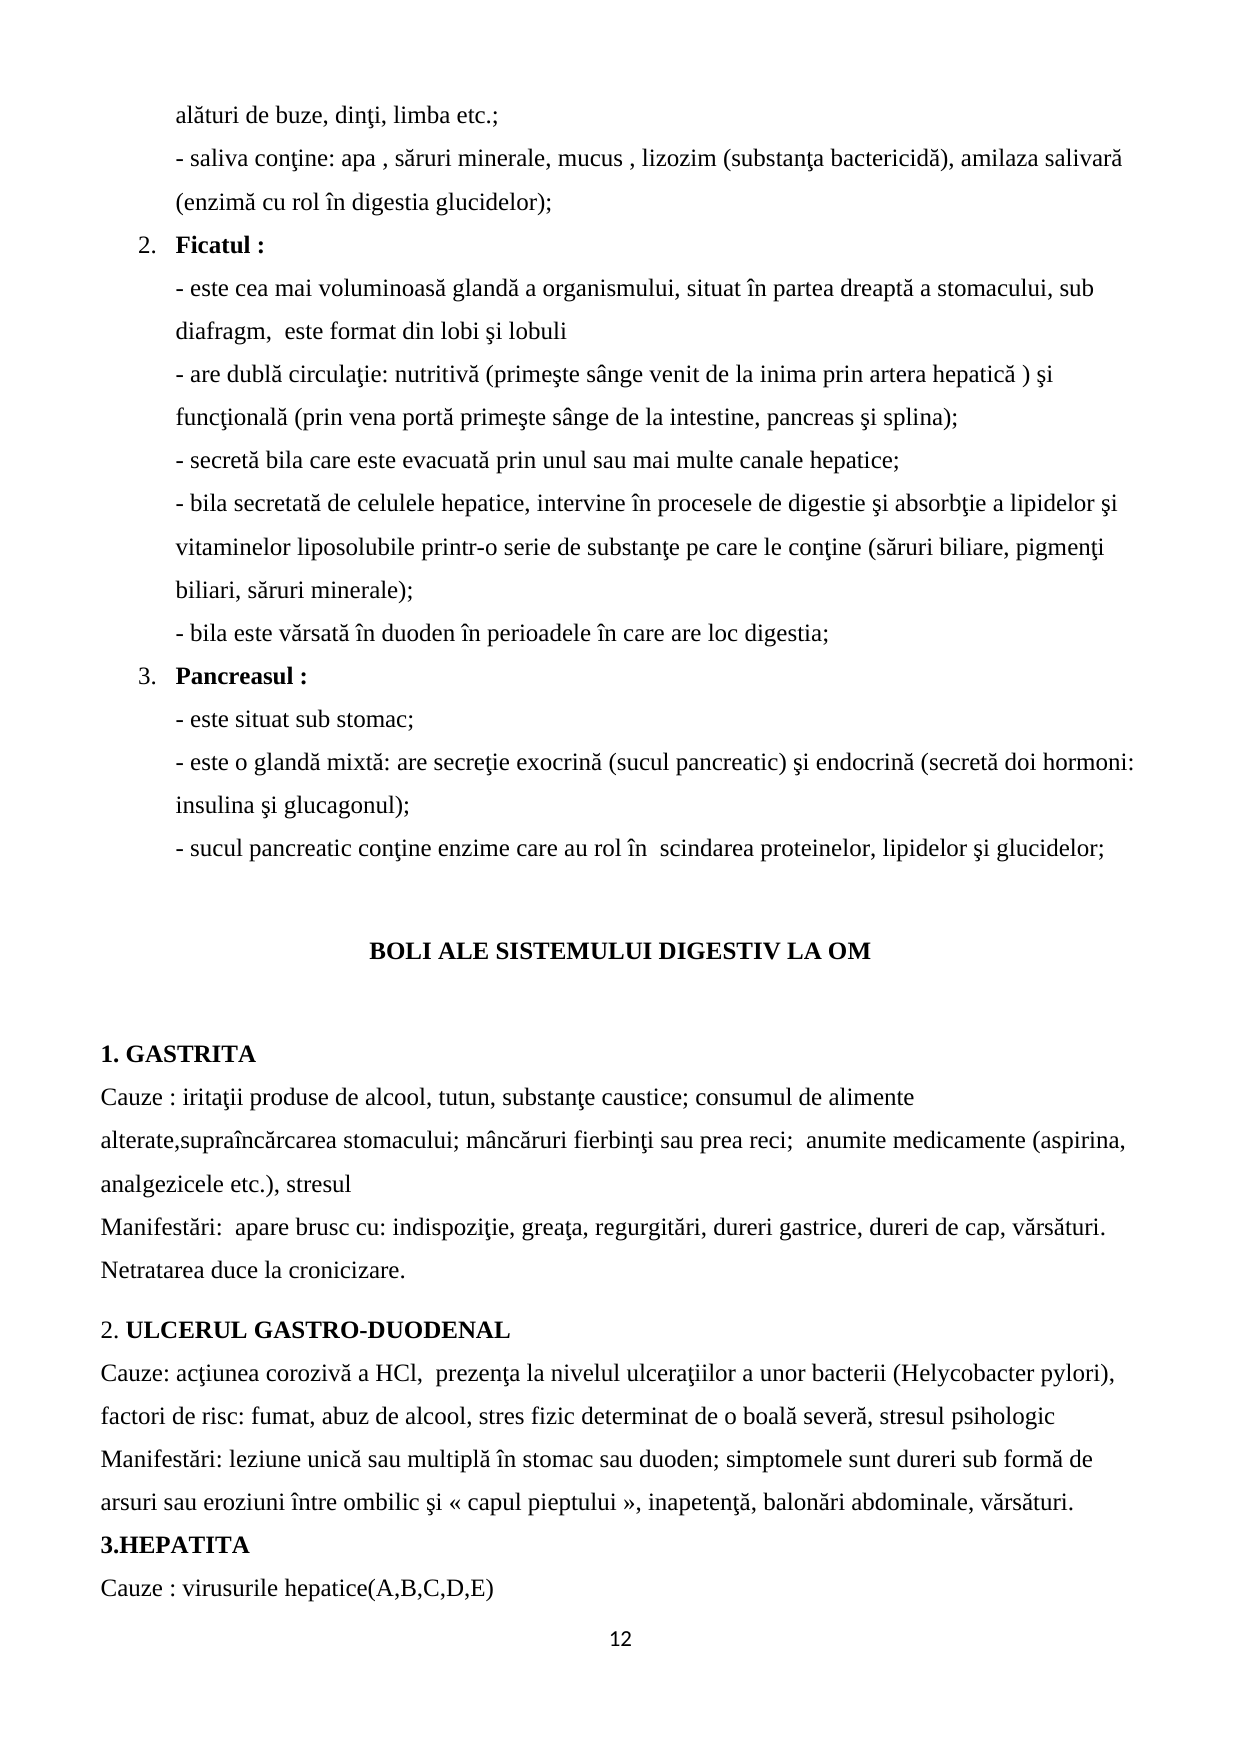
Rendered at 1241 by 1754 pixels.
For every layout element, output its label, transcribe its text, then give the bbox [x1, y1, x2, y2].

list Pancreasul : - este situat sub stomac; - este o glandă mixtă: are secreţie exocrină (sucul pancreatic) şi endocrină (secretă doi hormoni: insulina şi glucagonul); - sucul pancreatic conţine enzime care au rol în scindarea proteinelor, lipidelor şi glucidelor; [138, 661, 1140, 862]
text 1. GASTRITA Cauze : iritaţii produse de alcool, tutun, substanţe caustice; consumul de alimente alterate,supraîncărcarea stomacului; mâncăruri fierbinţi sau prea reci; anumite medicamente (aspirina, analgezicele etc.), stresul Manifestări: apare brusc cu: indispoziţie, greaţa, regurgitări, dureri gastrice, dureri de cap, vărsături. Netratarea duce la cronicizare. [100, 996, 1140, 1284]
text 2. ULCERUL GASTRO-DUODENAL Cauze: acţiunea corozivă a HCl, prezenţa la nivelul ulceraţiilor a unor bacterii (Helycobacter pylori), factori de risc: fumat, abuz de alcool, stres fizic determinat de o boală severă, stresul psihologic Manifestări: leziune unică sau multiplă în stomac sau duoden; simptomele sunt dureri sub formă de arsuri sau eroziuni între ombilic şi « capul pieptului », inapetenţă, balonări abdominale, vărsături. 3.HEPATITA Cauze : virusurile hepatice(A,B,C,D,E) [100, 1315, 1140, 1602]
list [138, 100, 1140, 215]
text BOLI ALE SISTEMULUI DIGESTIV LA OM [100, 936, 1140, 965]
list Ficatul : - este cea mai voluminoasă glandă a organismului, situat în partea dreaptă a stomacului, sub diafragm, este format din lobi şi lobuli - are dublă circulaţie: nutritivă (primeşte sânge venit de la inima prin artera hepatică ) şi funcţională (prin vena portă primeşte sânge de la intestine, pancreas şi splina); - secretă bila care este evacuată prin unul sau mai multe canale hepatice; - bila secretată de celulele hepatice, intervine în procesele de digestie şi absorbţie a lipidelor şi vitaminelor liposolubile printr-o serie de substanţe pe care le conţine (săruri biliare, pigmenţi biliari, săruri minerale); - bila este vărsată în duoden în perioadele în care are loc digestia; [138, 230, 1140, 647]
